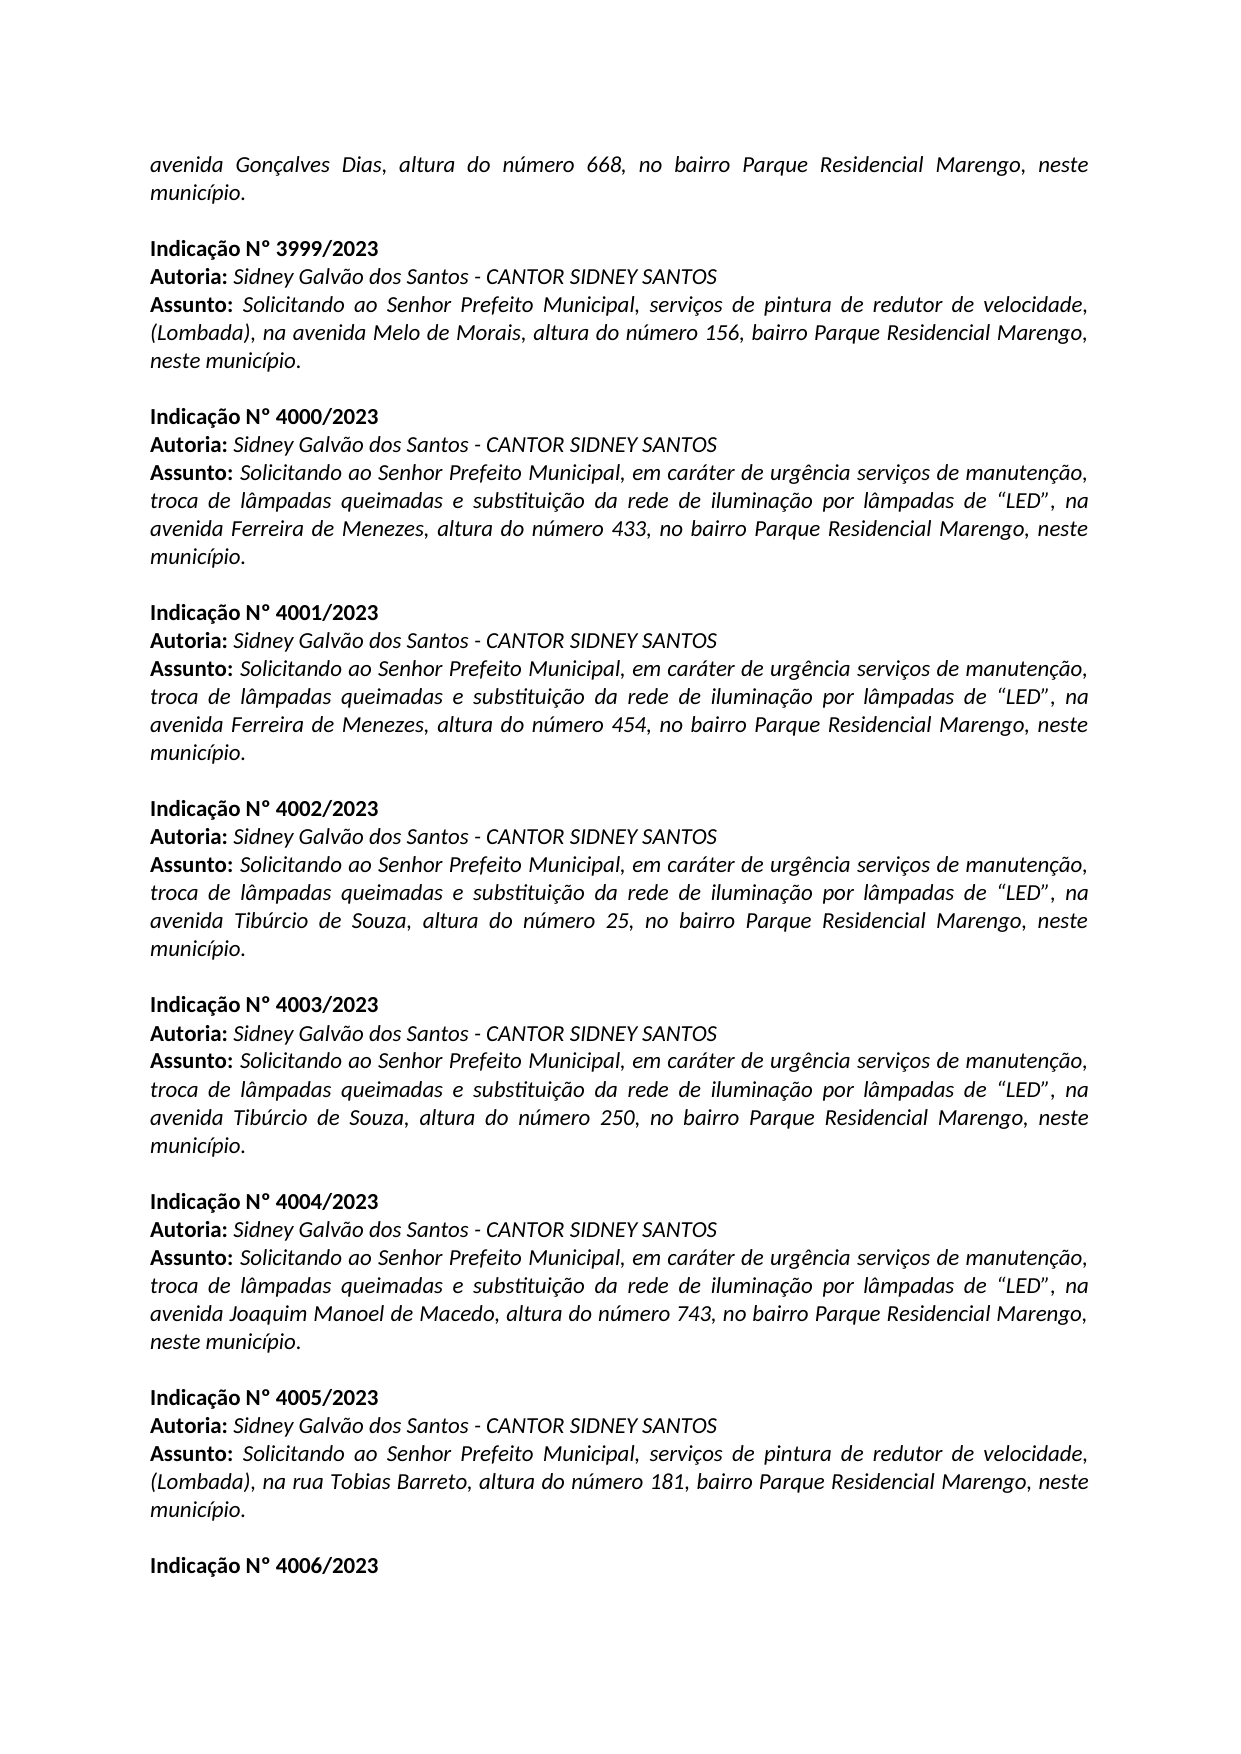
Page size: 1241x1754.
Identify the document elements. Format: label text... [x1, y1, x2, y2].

text Autoria: Sidney Galvão dos Santos - CANTOR SIDNEY SANTOS [150, 626, 1090, 654]
text Indicação Nº 4004/2023 [150, 1187, 1090, 1215]
text Indicação Nº 3999/2023 [150, 234, 1090, 262]
text Assunto: Solicitando ao Senhor Prefeito Municipal, serviços de pintura de redutor de velocidade, (Lombada), na rua Tobias Barreto, altura do número 181, bairro Parque Residencial Marengo, neste município. [150, 1439, 1090, 1523]
text Indicação Nº 4002/2023 [150, 794, 1090, 822]
text Indicação Nº 4003/2023 [150, 991, 1090, 1019]
text Indicação Nº 4001/2023 [150, 598, 1090, 626]
text Assunto: Solicitando ao Senhor Prefeito Municipal, serviços de pintura de redutor de velocidade, (Lombada), na avenida Melo de Morais, altura do número 156, bairro Parque Residencial Marengo, neste município. [150, 290, 1090, 374]
text Autoria: Sidney Galvão dos Santos - CANTOR SIDNEY SANTOS [150, 430, 1090, 458]
text Indicação Nº 4005/2023 [150, 1383, 1090, 1411]
text Indicação Nº 4006/2023 [150, 1551, 1090, 1579]
text Autoria: Sidney Galvão dos Santos - CANTOR SIDNEY SANTOS [150, 822, 1090, 851]
text Assunto: Solicitando ao Senhor Prefeito Municipal, em caráter de urgência serviços de manutenção, troca de lâmpadas queimadas e substituição da rede de iluminação por lâmpadas de “LED”, na avenida Tibúrcio de Souza, altura do número 250, no bairro Parque Residencial Marengo, neste município. [150, 1047, 1090, 1159]
text Assunto: Solicitando ao Senhor Prefeito Municipal, em caráter de urgência serviços de manutenção, troca de lâmpadas queimadas e substituição da rede de iluminação por lâmpadas de “LED”, na avenida Ferreira de Menezes, altura do número 454, no bairro Parque Residencial Marengo, neste município. [150, 654, 1090, 766]
text Autoria: Sidney Galvão dos Santos - CANTOR SIDNEY SANTOS [150, 1215, 1090, 1243]
text Assunto: Solicitando ao Senhor Prefeito Municipal, em caráter de urgência serviços de manutenção, troca de lâmpadas queimadas e substituição da rede de iluminação por lâmpadas de “LED”, na avenida Tibúrcio de Souza, altura do número 25, no bairro Parque Residencial Marengo, neste município. [150, 851, 1090, 963]
text Assunto: Solicitando ao Senhor Prefeito Municipal, em caráter de urgência serviços de manutenção, troca de lâmpadas queimadas e substituição da rede de iluminação por lâmpadas de “LED”, na avenida Ferreira de Menezes, altura do número 433, no bairro Parque Residencial Marengo, neste município. [150, 458, 1090, 570]
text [150, 150, 1090, 206]
text Autoria: Sidney Galvão dos Santos - CANTOR SIDNEY SANTOS [150, 262, 1090, 290]
text Autoria: Sidney Galvão dos Santos - CANTOR SIDNEY SANTOS [150, 1411, 1090, 1439]
text Assunto: Solicitando ao Senhor Prefeito Municipal, em caráter de urgência serviços de manutenção, troca de lâmpadas queimadas e substituição da rede de iluminação por lâmpadas de “LED”, na avenida Joaquim Manoel de Macedo, altura do número 743, no bairro Parque Residencial Marengo, neste município. [150, 1243, 1090, 1355]
text Autoria: Sidney Galvão dos Santos - CANTOR SIDNEY SANTOS [150, 1019, 1090, 1047]
text Indicação Nº 4000/2023 [150, 402, 1090, 430]
